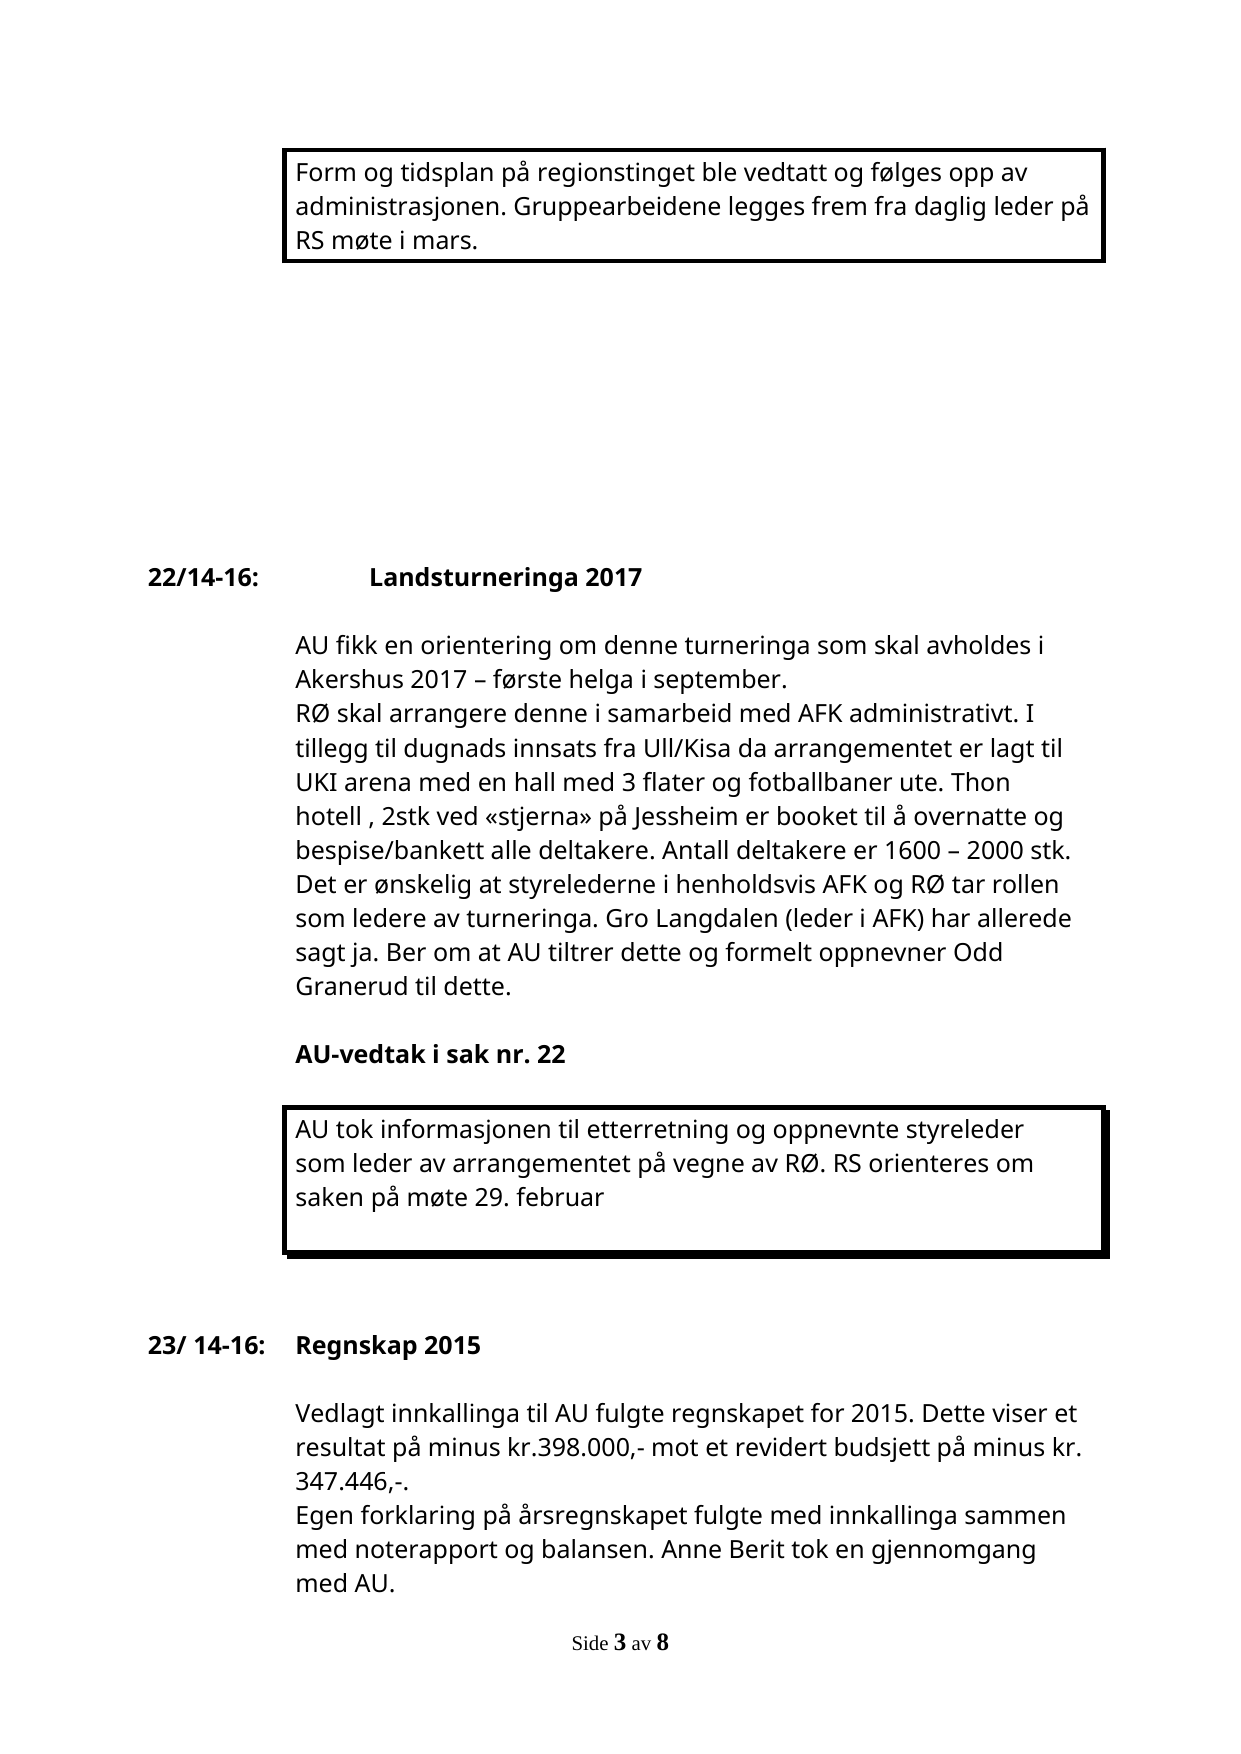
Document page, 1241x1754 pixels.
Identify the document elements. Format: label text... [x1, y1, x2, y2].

text AU fikk en orientering om denne turneringa som skal avholdes i Akershus 2017 – første helga i september. [295, 628, 1093, 696]
text Form og tidsplan på regionstinget ble vedtatt og følges opp av administrasjonen. Gruppearbeidene legges frem fra daglig leder på RS møte i mars. [287, 152, 1101, 259]
text 23/ 14-16: Regnskap 2015 [148, 1327, 1093, 1362]
text RØ skal arrangere denne i samarbeid med AFK administrativt. I tillegg til dugnads innsats fra Ull/Kisa da arrangementet er lagt til UKI arena med en hall med 3 flater og fotballbaner ute. Thon hotell , 2stk ved «stjerna» på Jessheim er booket til å overnatte og bespise/bankett alle deltakere. Antall deltakere er 1600 – 2000 stk. Det er ønskelig at styrelederne i henholdsvis AFK og RØ tar rollen som ledere av turneringa. Gro Langdalen (leder i AFK) har allerede sagt ja. Ber om at AU tiltrer dette og formelt oppnevner Odd Granerud til dette. [295, 696, 1093, 1003]
text AU-vedtak i sak nr. 22 [295, 1037, 1093, 1071]
text Egen forklaring på årsregnskapet fulgte med innkallinga sammen med noterapport og balansen. Anne Berit tok en gjennomgang med AU. [295, 1498, 1093, 1600]
text Vedlagt innkallinga til AU fulgte regnskapet for 2015. Dette viser et resultat på minus kr.398.000,- mot et revidert budsjett på minus kr. 347.446,-. [295, 1396, 1093, 1498]
text AU tok informasjonen til etterretning og oppnevnte styreleder som leder av arrangementet på vegne av RØ. RS orienteres om saken på møte 29. februar [287, 1110, 1101, 1214]
text 22/14-16: Landsturneringa 2017 [148, 560, 1093, 594]
